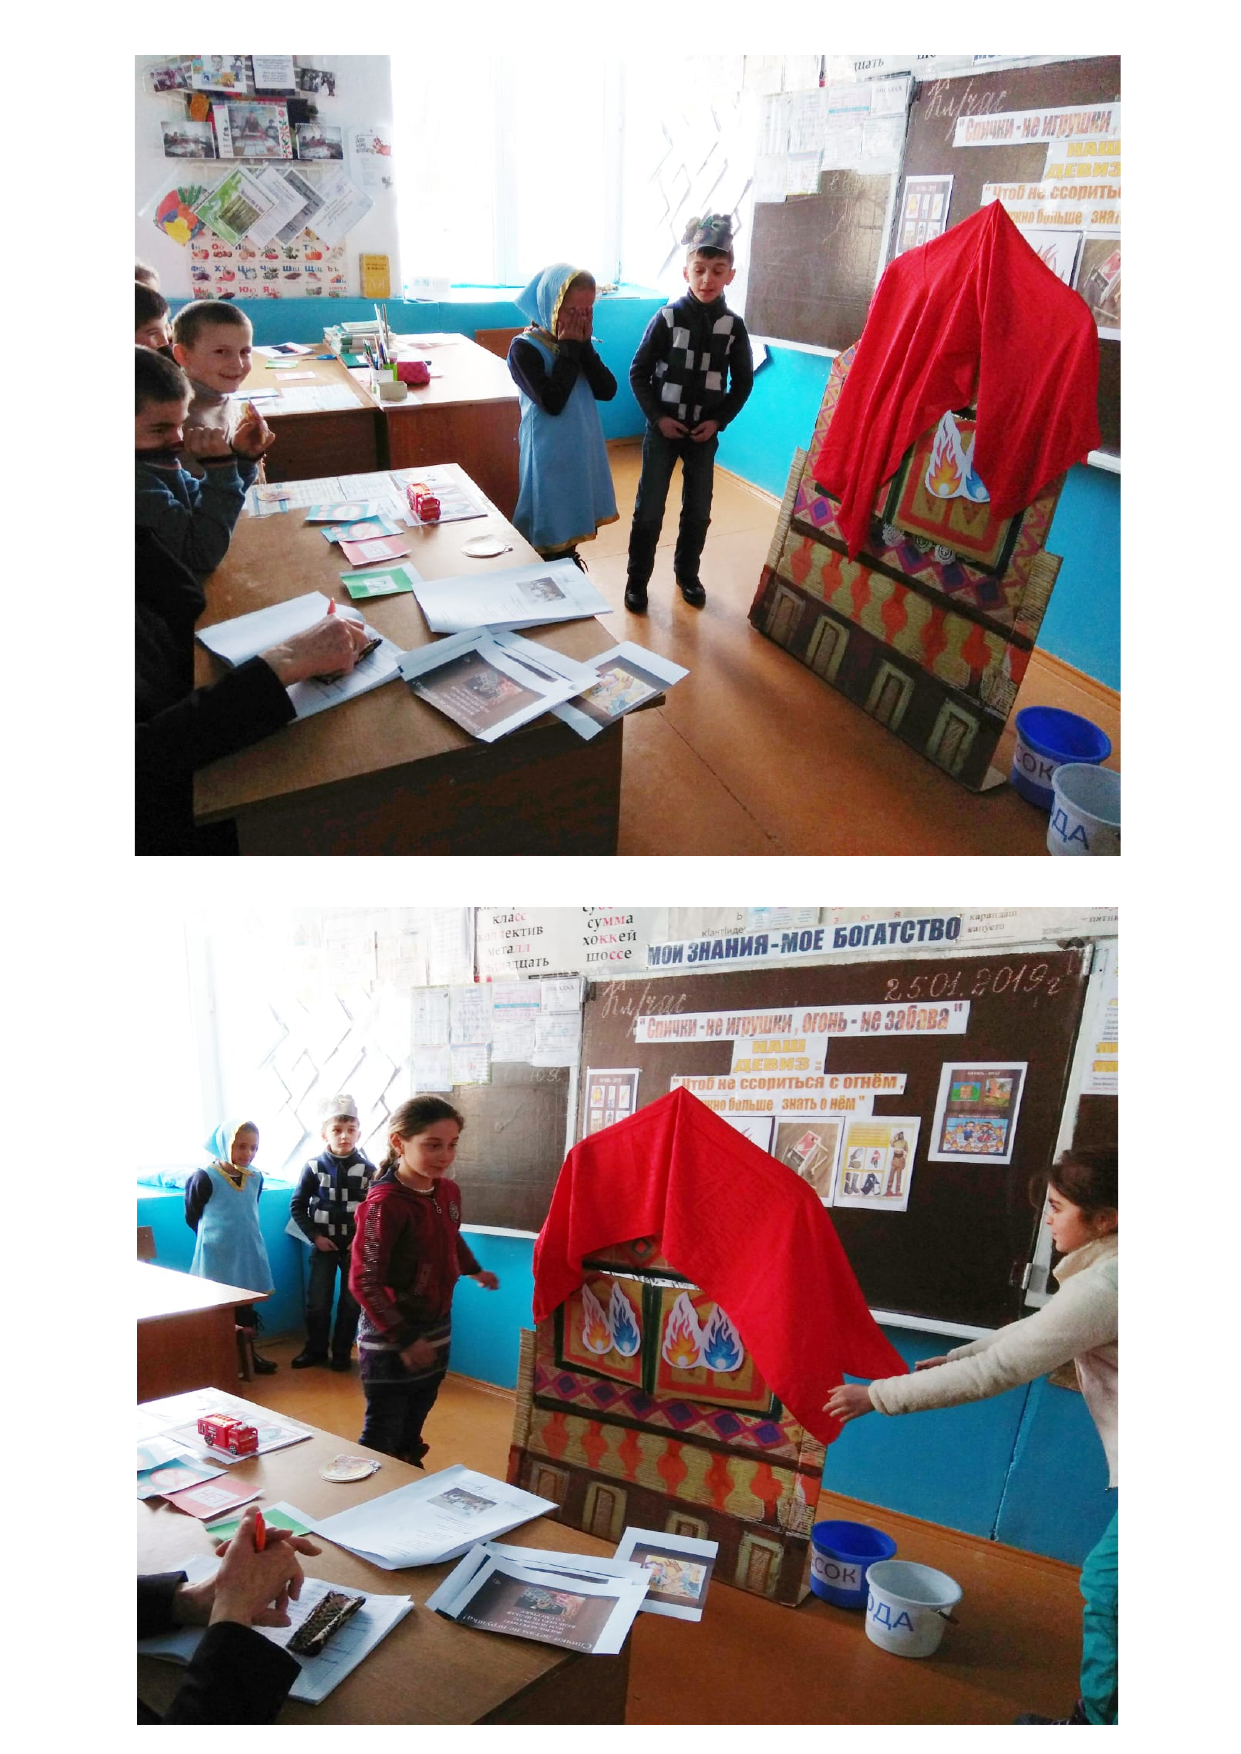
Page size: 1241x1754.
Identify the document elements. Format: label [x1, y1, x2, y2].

picture [137, 907, 1119, 1725]
picture [134, 55, 1121, 856]
